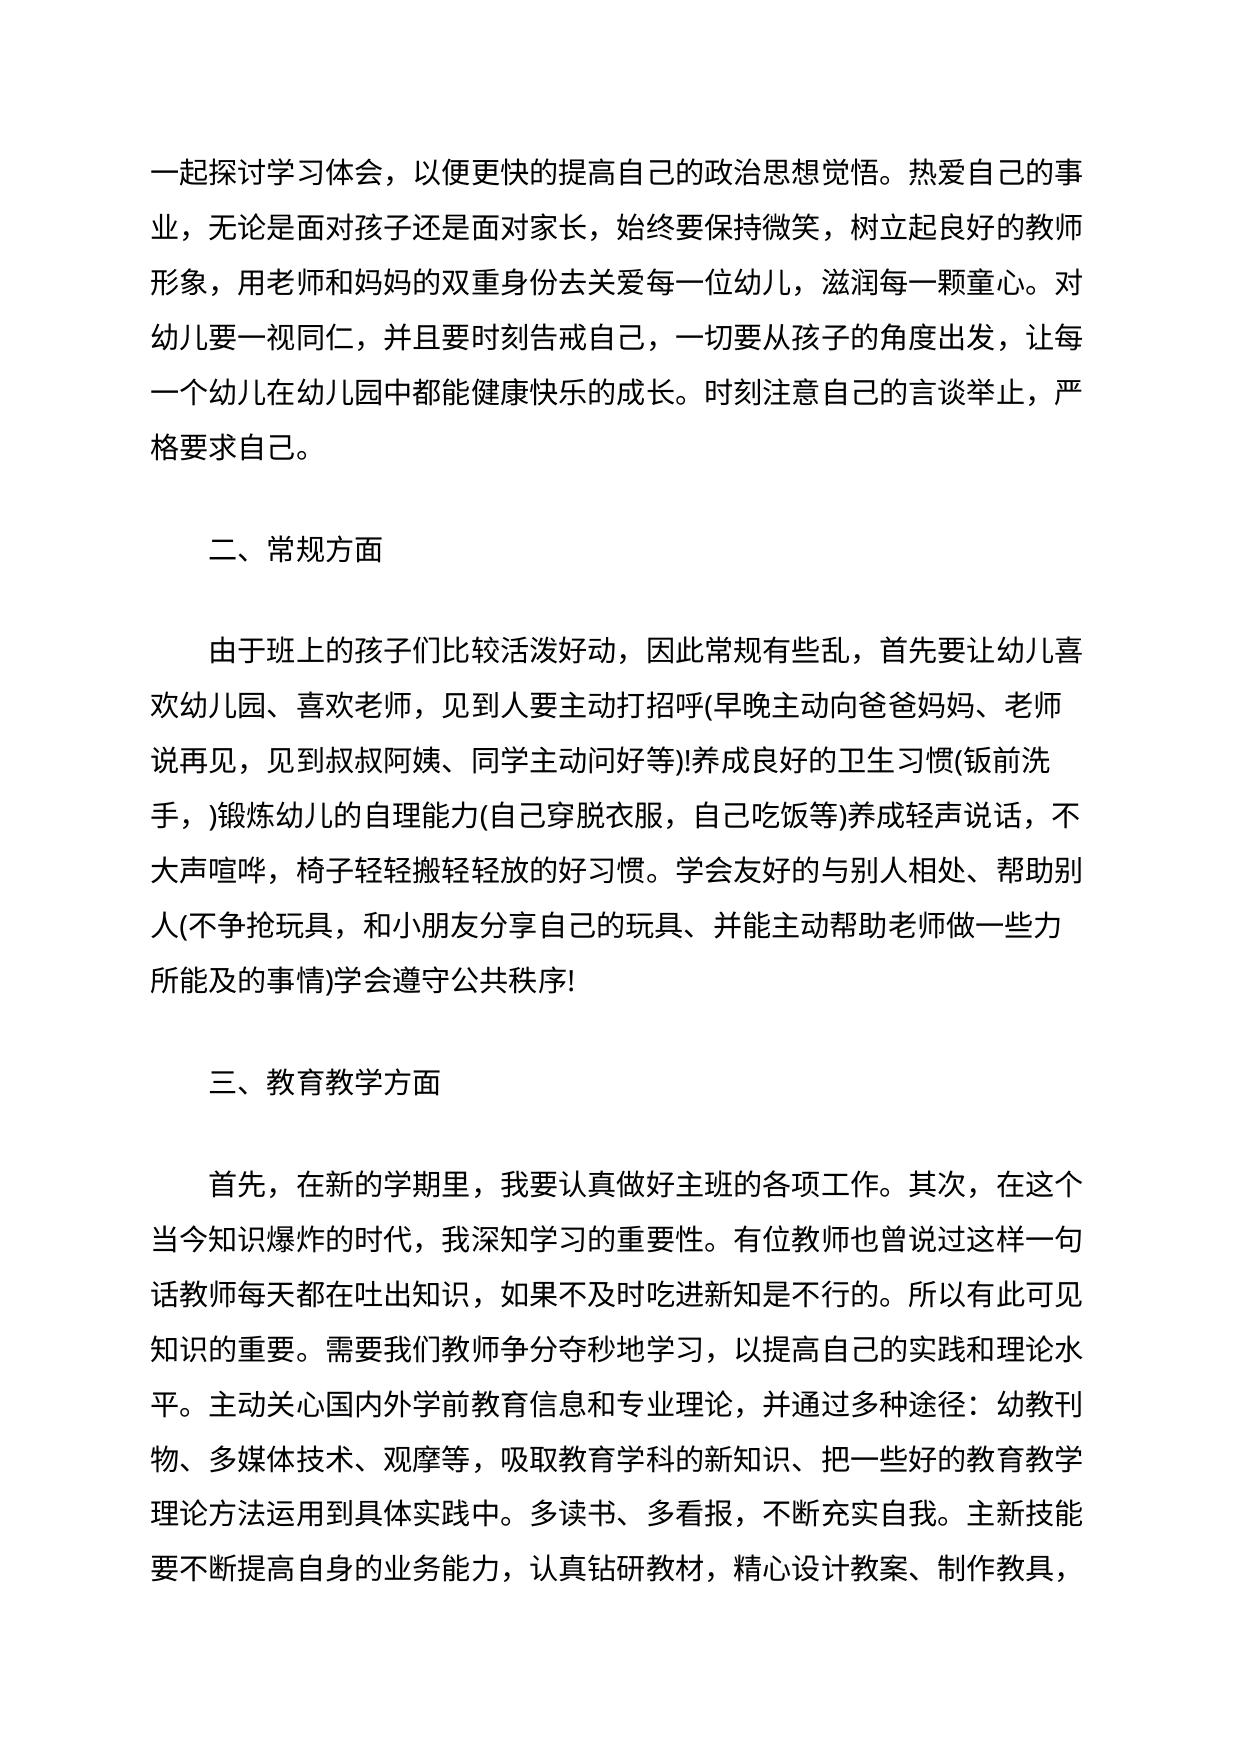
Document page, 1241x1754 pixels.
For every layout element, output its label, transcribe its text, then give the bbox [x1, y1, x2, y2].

text 三、教育教学方面 [150, 1060, 1090, 1102]
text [150, 150, 1090, 467]
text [150, 1162, 1090, 1588]
text 由于班上的孩子们比较活泼好动，因此常规有些乱，首先要让幼儿喜欢幼儿园、喜欢老师，见到人要主动打招呼(早晚主动向爸爸妈妈、老师说再见，见到叔叔阿姨、同学主动问好等)!养成良好的卫生习惯(钣前洗手，)锻炼幼儿的自理能力(自己穿脱衣服，自己吃饭等)养成轻声说话，不大声喧哗，椅子轻轻搬轻轻放的好习惯。学会友好的与别人相处、帮助别人(不争抢玩具，和小朋友分享自己的玩具、并能主动帮助老师做一些力所能及的事情)学会遵守公共秩序! [150, 628, 1090, 1000]
text 二、常规方面 [150, 526, 1090, 568]
